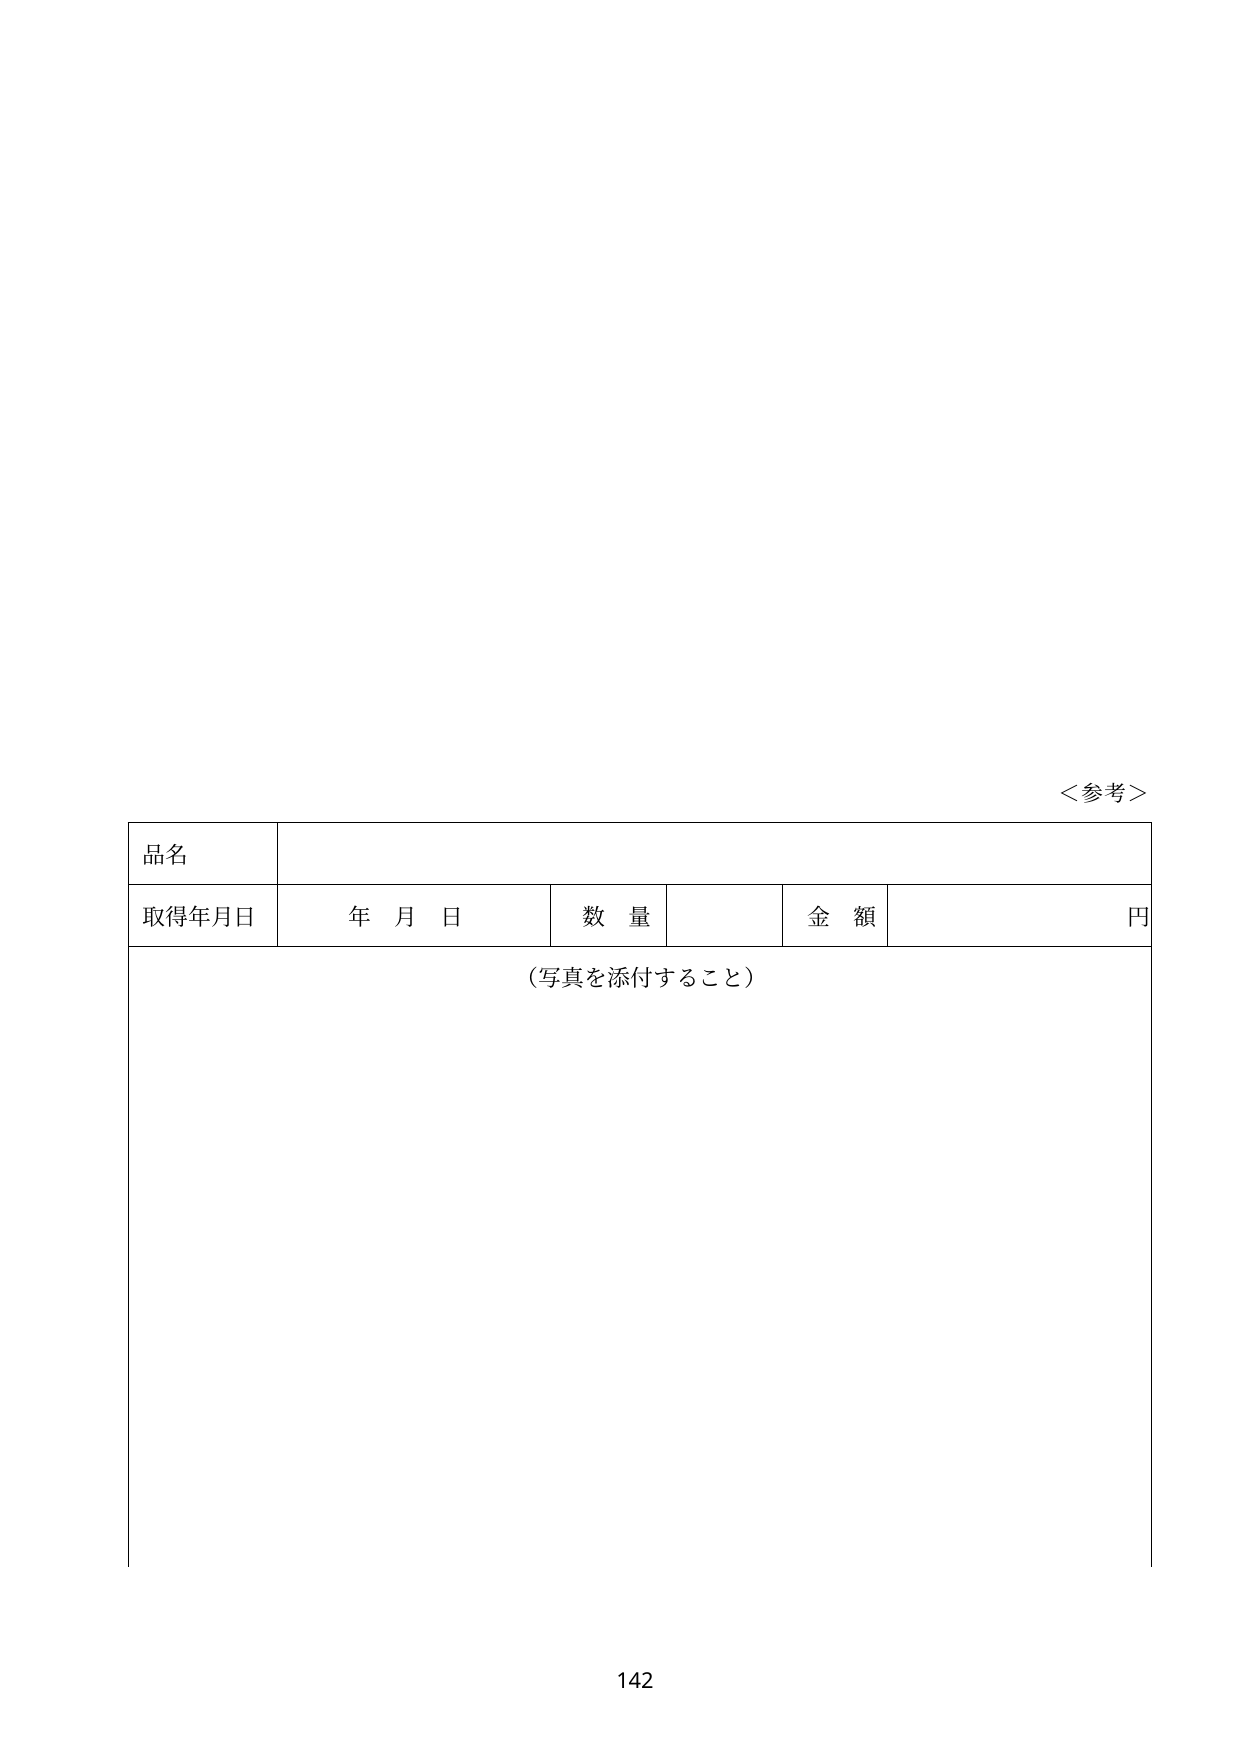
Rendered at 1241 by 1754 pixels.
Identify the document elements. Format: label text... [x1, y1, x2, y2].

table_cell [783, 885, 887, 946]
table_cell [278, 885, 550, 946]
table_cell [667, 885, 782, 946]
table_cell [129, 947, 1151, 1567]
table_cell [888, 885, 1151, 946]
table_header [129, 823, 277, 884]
text ＜参考＞ [119, 762, 1150, 822]
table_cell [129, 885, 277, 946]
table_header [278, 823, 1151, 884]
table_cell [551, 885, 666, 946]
